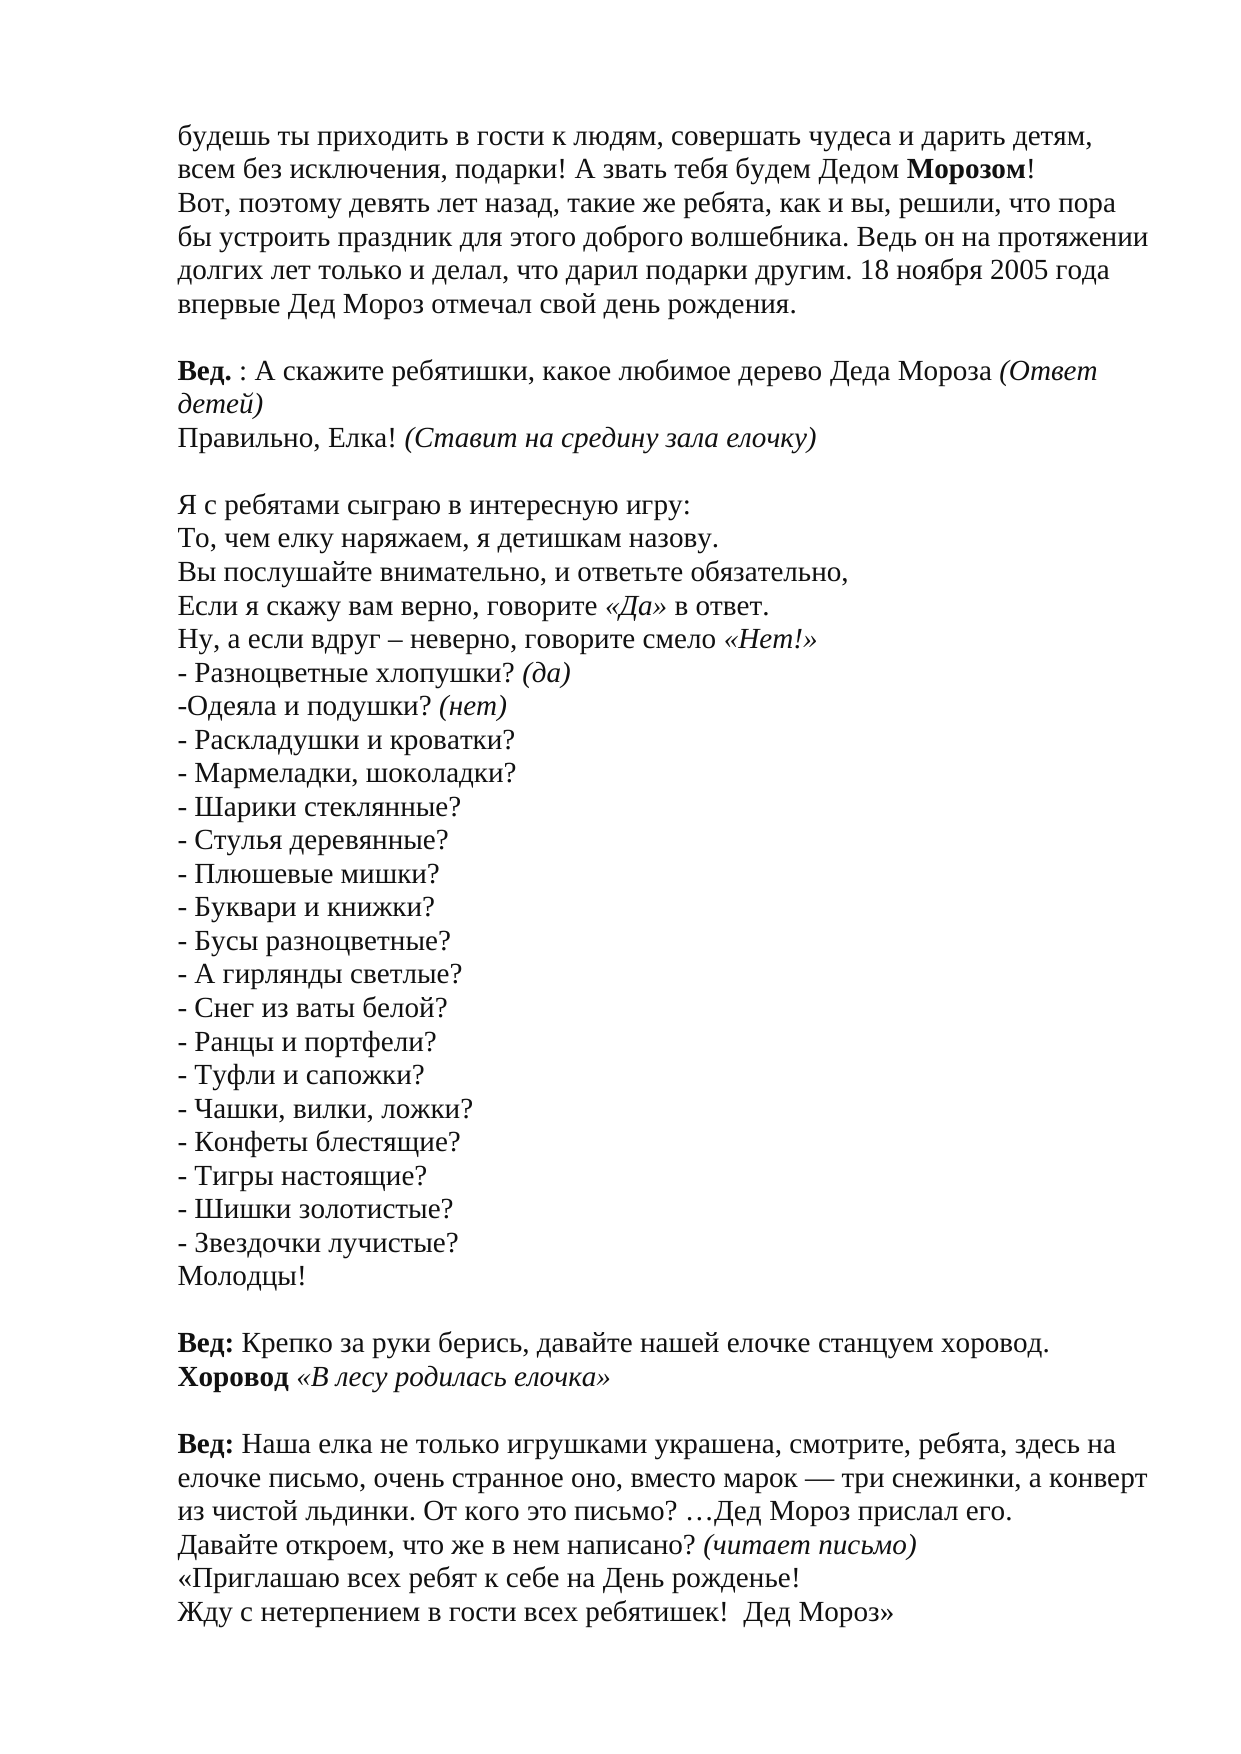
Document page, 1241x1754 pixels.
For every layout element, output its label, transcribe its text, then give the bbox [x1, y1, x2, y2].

text - Раскладушки и кроватки? [177, 722, 1152, 755]
text - Тигры настоящие? [177, 1158, 1152, 1191]
text Ну, а если вдруг – неверно, говорите смело «Нет!» [177, 621, 1152, 655]
text Вед: Крепко за руки берись, давайте нашей елочке станцуем хоровод. [177, 1326, 1152, 1359]
text - Разноцветные хлопушки? (да) [177, 655, 1152, 688]
text Вед: Наша елка не только игрушками украшена, смотрите, ребята, здесь на елочке письмо, очень странное оно, вместо марок — три снежинки, а конверт из чистой льдинки. От кого это письмо? …Дед Мороз прислал его. [177, 1426, 1152, 1527]
text Давайте откроем, что же в нем написано? (читает письмо) [177, 1527, 1152, 1560]
text Вы послушайте внимательно, и ответьте обязательно, [177, 554, 1152, 588]
text Вед. : А скажите ребятишки, какое любимое дерево Деда Мороза (Ответ детей) [177, 353, 1152, 420]
text Правильно, Елка! (Ставит на средину зала елочку) [177, 420, 1152, 453]
text - Конфеты блестящие? [177, 1124, 1152, 1158]
text «Приглашаю всех ребят к себе на День рожденье! [177, 1560, 1152, 1594]
text - Чашки, вилки, ложки? [177, 1091, 1152, 1124]
text Если я скажу вам верно, говорите «Да» в ответ. [177, 588, 1152, 621]
text - Буквари и книжки? [177, 889, 1152, 923]
text - Мармеладки, шоколадки? [177, 755, 1152, 789]
text То, чем елку наряжаем, я детишкам назову. [177, 521, 1152, 554]
text Вот, поэтому девять лет назад, такие же ребята, как и вы, решили, что пора бы устроить праздник для этого доброго волшебника. Ведь он на протяжении долгих лет только и делал, что дарил подарки другим. 18 ноября 2005 года впервые Дед Мороз отмечал свой день рождения. [177, 185, 1152, 319]
text - Снег из ваты белой? [177, 990, 1152, 1024]
text Я с ребятами сыграю в интересную игру: [177, 487, 1152, 521]
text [177, 118, 1152, 185]
text Хоровод «В лесу родилась елочка» [177, 1359, 1152, 1393]
text - Шарики стеклянные? [177, 789, 1152, 822]
text - Шишки золотистые? [177, 1191, 1152, 1225]
text - А гирлянды светлые? [177, 957, 1152, 990]
text - Стулья деревянные? [177, 822, 1152, 856]
text - Плюшевые мишки? [177, 856, 1152, 889]
text -Одеяла и подушки? (нет) [177, 688, 1152, 722]
text - Туфли и сапожки? [177, 1057, 1152, 1091]
text - Бусы разноцветные? [177, 923, 1152, 957]
text - Ранцы и портфели? [177, 1024, 1152, 1057]
text Жду с нетерпением в гости всех ребятишек! Дед Мороз» [177, 1594, 1152, 1627]
text Молодцы! [177, 1258, 1152, 1292]
text - Звездочки лучистые? [177, 1225, 1152, 1258]
